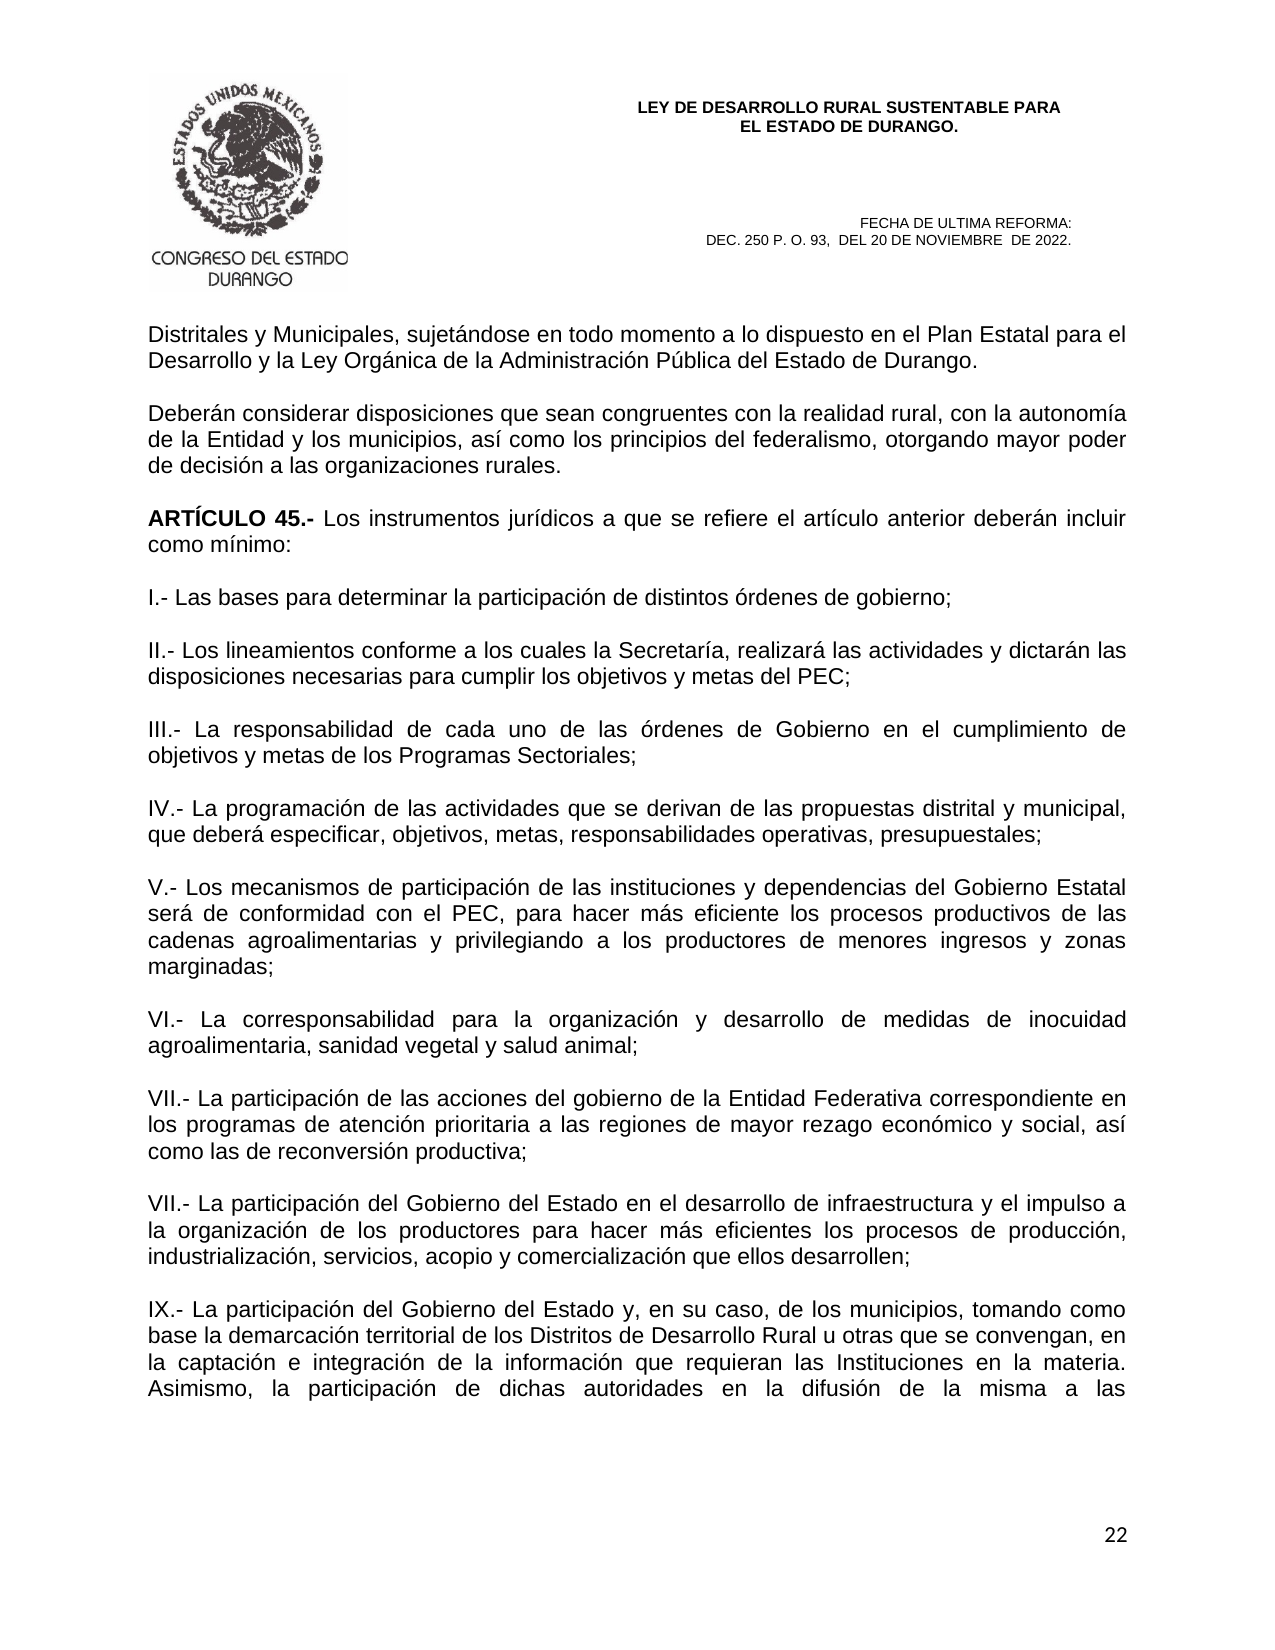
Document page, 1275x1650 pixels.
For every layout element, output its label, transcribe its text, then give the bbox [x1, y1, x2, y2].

text V.- Los mecanismos de participación de las instituciones y dependencias del Gobierno Estatal será de conformidad con el PEC, para hacer más eficiente los procesos productivos de las cadenas agroalimentarias y privilegiando a los productores de menores ingresos y zonas marginadas; [148, 874, 1127, 979]
text VI.- La corresponsabilidad para la organización y desarrollo de medidas de inocuidad agroalimentaria, sanidad vegetal y salud animal; [148, 1006, 1127, 1058]
text Deberán considerar disposiciones que sean congruentes con la realidad rural, con la autonomía de la Entidad y los municipios, así como los principios del federalismo, otorgando mayor poder de decisión a las organizaciones rurales. [148, 400, 1127, 479]
text ARTÍCULO 45.- Los instrumentos jurídicos a que se refiere el artículo anterior deberán incluir como mínimo: [148, 505, 1127, 558]
text VII.- La participación de las acciones del gobierno de la Entidad Federativa correspondiente en los programas de atención prioritaria a las regiones de mayor rezago económico y social, así como las de reconversión productiva; [148, 1085, 1127, 1164]
picture [147, 73, 348, 290]
text I.- Las bases para determinar la participación de distintos órdenes de gobierno; [148, 584, 1127, 611]
text II.- Los lineamientos conforme a los cuales la Secretaría, realizará las actividades y dictarán las disposiciones necesarias para cumplir los objetivos y metas del PEC; [148, 637, 1127, 689]
text VII.- La participación del Gobierno del Estado en el desarrollo de infraestructura y el impulso a la organización de los productores para hacer más eficientes los procesos de producción, industrialización, servicios, acopio y comercialización que ellos desarrollen; [148, 1190, 1127, 1269]
text III.- La responsabilidad de cada uno de las órdenes de Gobierno en el cumplimiento de objetivos y metas de los Programas Sectoriales; [148, 716, 1127, 769]
text IV.- La programación de las actividades que se derivan de las propuestas distrital y municipal, que deberá especificar, objetivos, metas, responsabilidades operativas, presupuestales; [148, 795, 1127, 848]
